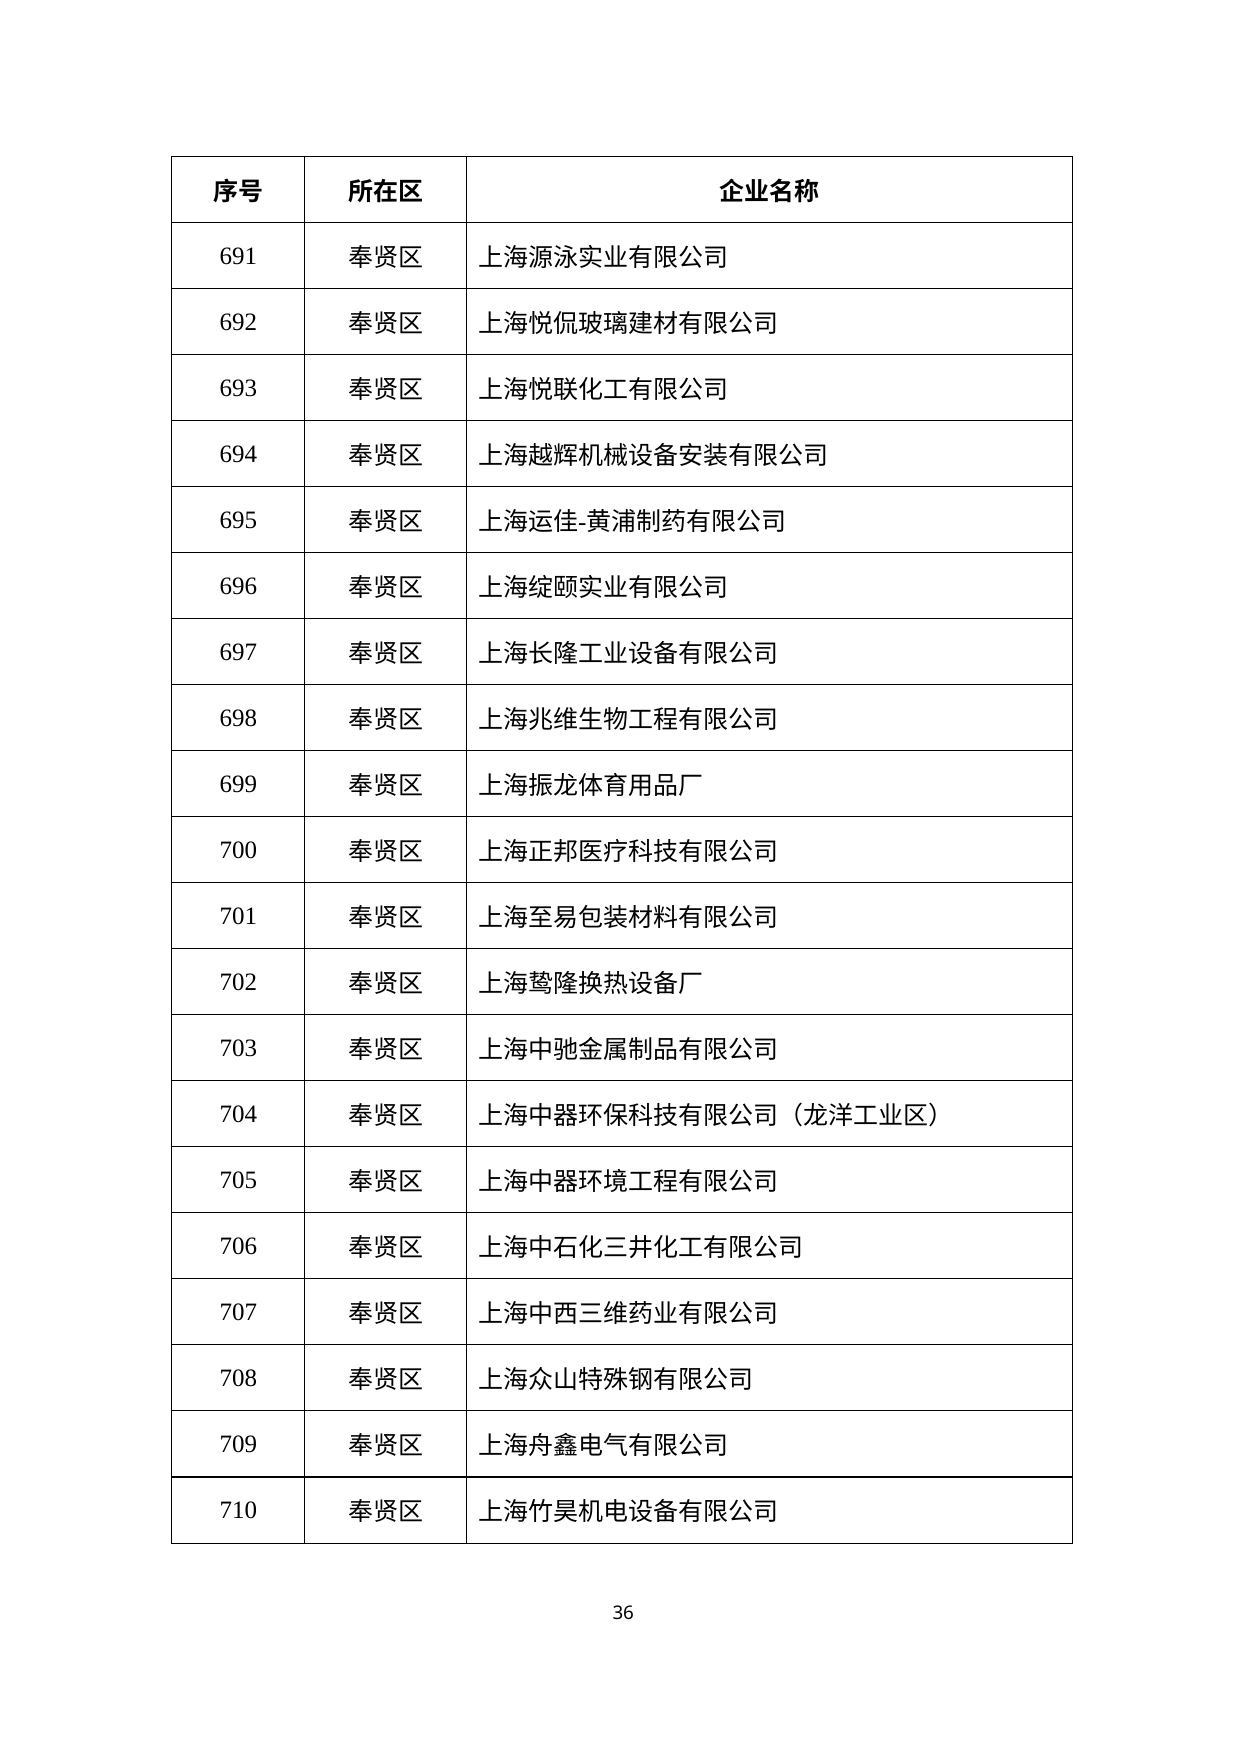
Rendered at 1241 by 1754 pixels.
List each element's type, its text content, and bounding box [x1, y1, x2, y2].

table_cell 697 [172, 619, 304, 684]
table_cell 奉贤区 [305, 487, 466, 552]
table_cell 上海兆维生物工程有限公司 [467, 685, 1072, 750]
table_header 所在区 [305, 157, 466, 222]
table_cell 奉贤区 [305, 883, 466, 948]
table_cell 694 [172, 421, 304, 486]
table_cell 692 [172, 289, 304, 354]
table_cell 691 [172, 223, 304, 288]
table_cell 上海绽颐实业有限公司 [467, 553, 1072, 618]
table_cell 奉贤区 [305, 1279, 466, 1344]
table_cell 693 [172, 355, 304, 420]
table_cell 上海源泳实业有限公司 [467, 223, 1072, 288]
table_header 序号 [172, 157, 304, 222]
table_cell 奉贤区 [305, 1411, 466, 1476]
table_cell 上海众山特殊钢有限公司 [467, 1345, 1072, 1410]
table_cell 奉贤区 [305, 355, 466, 420]
table_cell 奉贤区 [305, 1478, 466, 1542]
table_cell 709 [172, 1411, 304, 1476]
table_cell 704 [172, 1081, 304, 1146]
table_cell 奉贤区 [305, 223, 466, 288]
table_cell 上海中器环境工程有限公司 [467, 1147, 1072, 1212]
table_cell 上海振龙体育用品厂 [467, 751, 1072, 816]
table_cell 奉贤区 [305, 553, 466, 618]
table_cell 707 [172, 1279, 304, 1344]
table_cell 710 [172, 1478, 304, 1542]
table_cell 奉贤区 [305, 685, 466, 750]
table_cell 上海长隆工业设备有限公司 [467, 619, 1072, 684]
table_cell 699 [172, 751, 304, 816]
table_cell 奉贤区 [305, 421, 466, 486]
table_cell 706 [172, 1213, 304, 1278]
table_cell 奉贤区 [305, 289, 466, 354]
table_cell 奉贤区 [305, 1081, 466, 1146]
table_cell 上海越辉机械设备安装有限公司 [467, 421, 1072, 486]
table_cell 上海悦联化工有限公司 [467, 355, 1072, 420]
table_cell 上海中器环保科技有限公司（龙洋工业区） [467, 1081, 1072, 1146]
table_cell 696 [172, 553, 304, 618]
table_cell 701 [172, 883, 304, 948]
table_cell 702 [172, 949, 304, 1014]
table_cell 上海悦侃玻璃建材有限公司 [467, 289, 1072, 354]
table_cell 上海运佳-黄浦制药有限公司 [467, 487, 1072, 552]
table_cell 上海中驰金属制品有限公司 [467, 1015, 1072, 1080]
table_cell 708 [172, 1345, 304, 1410]
table_cell 698 [172, 685, 304, 750]
table_cell 奉贤区 [305, 817, 466, 882]
table_cell 奉贤区 [305, 1345, 466, 1410]
table_cell 695 [172, 487, 304, 552]
table_cell 奉贤区 [305, 751, 466, 816]
table_cell 奉贤区 [305, 619, 466, 684]
table_cell 上海中石化三井化工有限公司 [467, 1213, 1072, 1278]
table_cell 奉贤区 [305, 949, 466, 1014]
table_cell 705 [172, 1147, 304, 1212]
table_cell 奉贤区 [305, 1213, 466, 1278]
table_cell 700 [172, 817, 304, 882]
table_cell 上海舟鑫电气有限公司 [467, 1411, 1072, 1476]
table_cell 奉贤区 [305, 1147, 466, 1212]
table_cell 奉贤区 [305, 1015, 466, 1080]
table_cell 703 [172, 1015, 304, 1080]
table_cell 上海至易包装材料有限公司 [467, 883, 1072, 948]
table_cell 上海正邦医疗科技有限公司 [467, 817, 1072, 882]
table_header 企业名称 [467, 157, 1072, 222]
table_cell 上海中西三维药业有限公司 [467, 1279, 1072, 1344]
table_cell 上海竹昊机电设备有限公司 [467, 1478, 1072, 1542]
table_cell 上海鸷隆换热设备厂 [467, 949, 1072, 1014]
